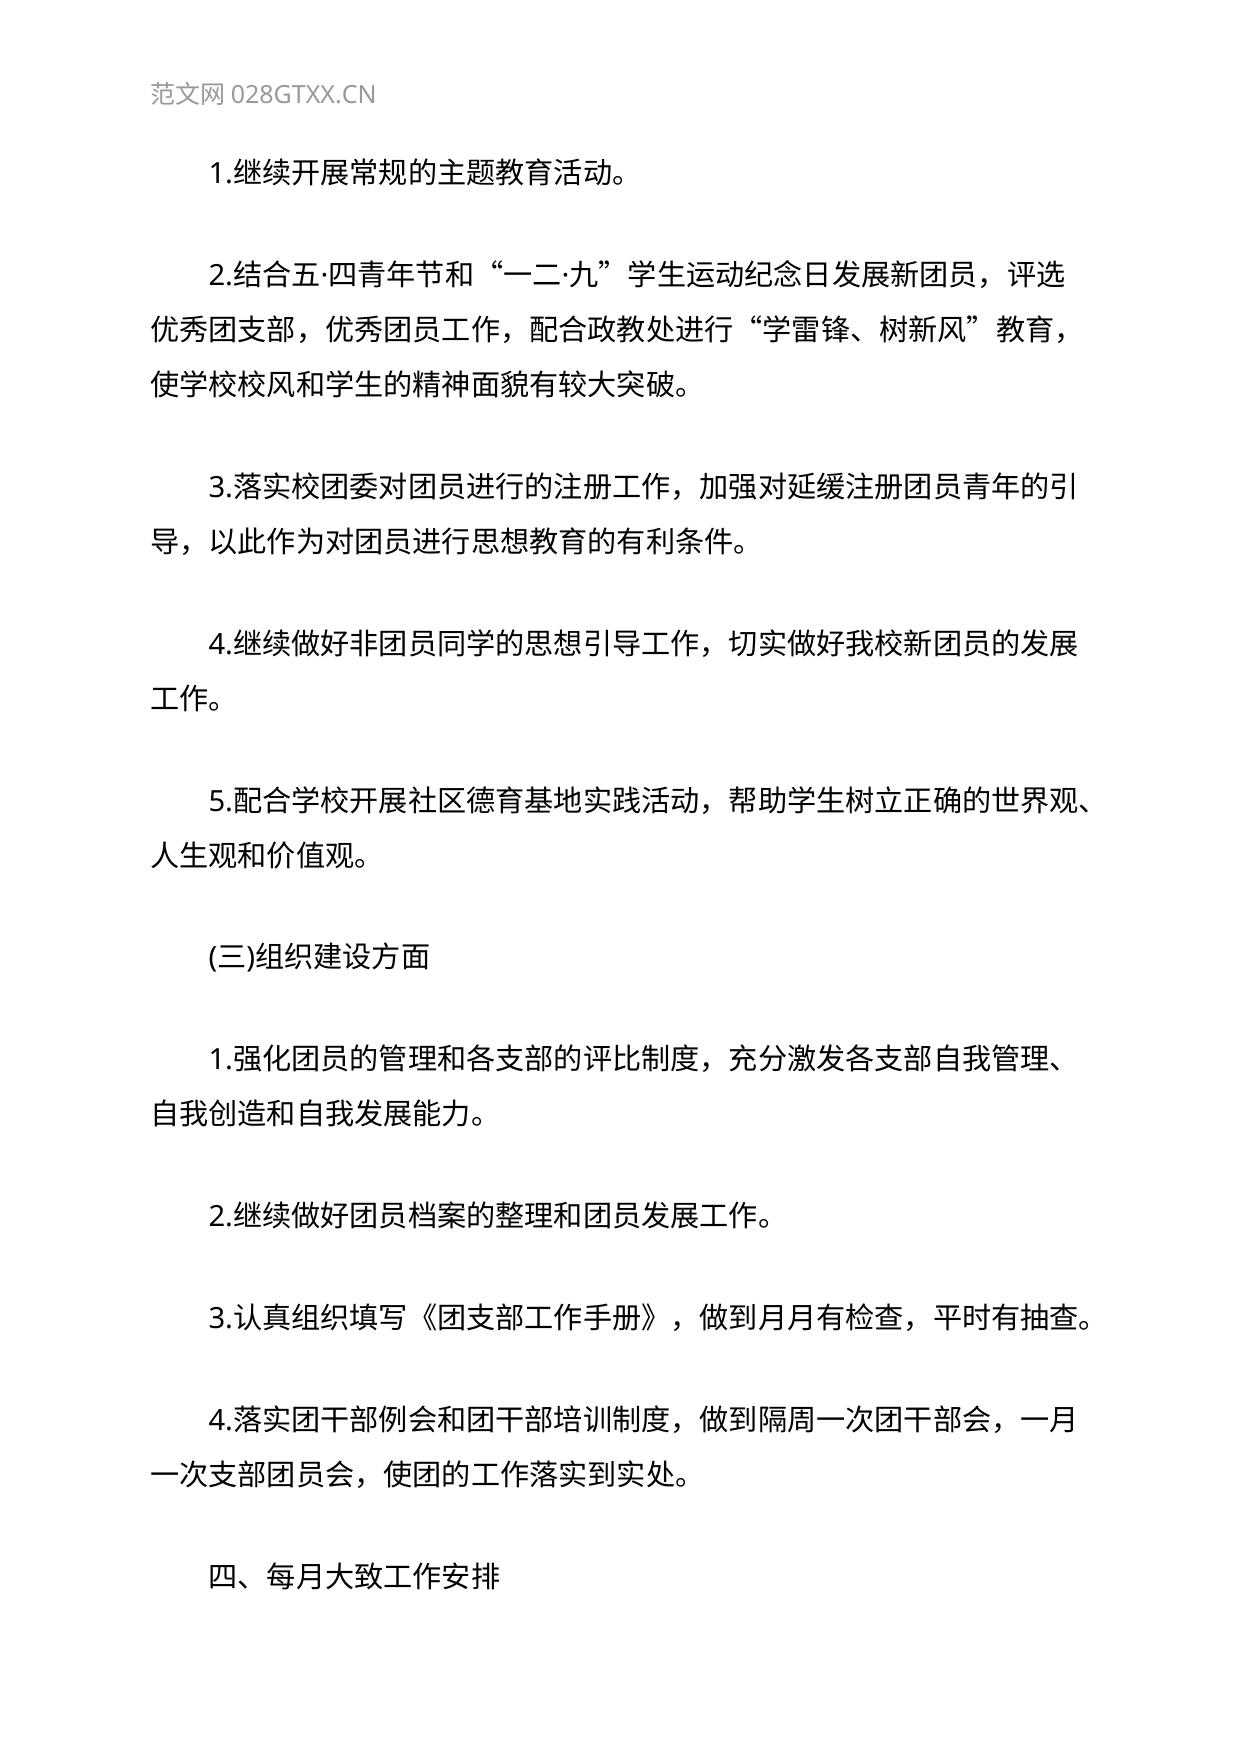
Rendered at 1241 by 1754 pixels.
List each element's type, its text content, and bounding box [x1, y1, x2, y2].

text 3.落实校团委对团员进行的注册工作，加强对延缓注册团员青年的引导，以此作为对团员进行思想教育的有利条件。 [150, 464, 1090, 561]
text (三)组织建设方面 [150, 934, 1090, 976]
text 1.强化团员的管理和各支部的评比制度，充分激发各支部自我管理、自我创造和自我发展能力。 [150, 1036, 1090, 1133]
text 4.继续做好非团员同学的思想引导工作，切实做好我校新团员的发展工作。 [150, 620, 1090, 718]
text 四、每月大致工作安排 [150, 1553, 1090, 1596]
text 2.继续做好团员档案的整理和团员发展工作。 [150, 1193, 1090, 1235]
text 4.落实团干部例会和团干部培训制度，做到隔周一次团干部会，一月一次支部团员会，使团的工作落实到实处。 [150, 1397, 1090, 1494]
text 1.继续开展常规的主题教育活动。 [150, 150, 1090, 192]
text 5.配合学校开展社区德育基地实践活动，帮助学生树立正确的世界观、人生观和价值观。 [150, 777, 1090, 874]
text 3.认真组织填写《团支部工作手册》，做到月月有检查，平时有抽查。 [150, 1295, 1090, 1337]
text 2.结合五·四青年节和“一二·九”学生运动纪念日发展新团员，评选优秀团支部，优秀团员工作，配合政教处进行“学雷锋、树新风”教育，使学校校风和学生的精神面貌有较大突破。 [150, 252, 1090, 404]
